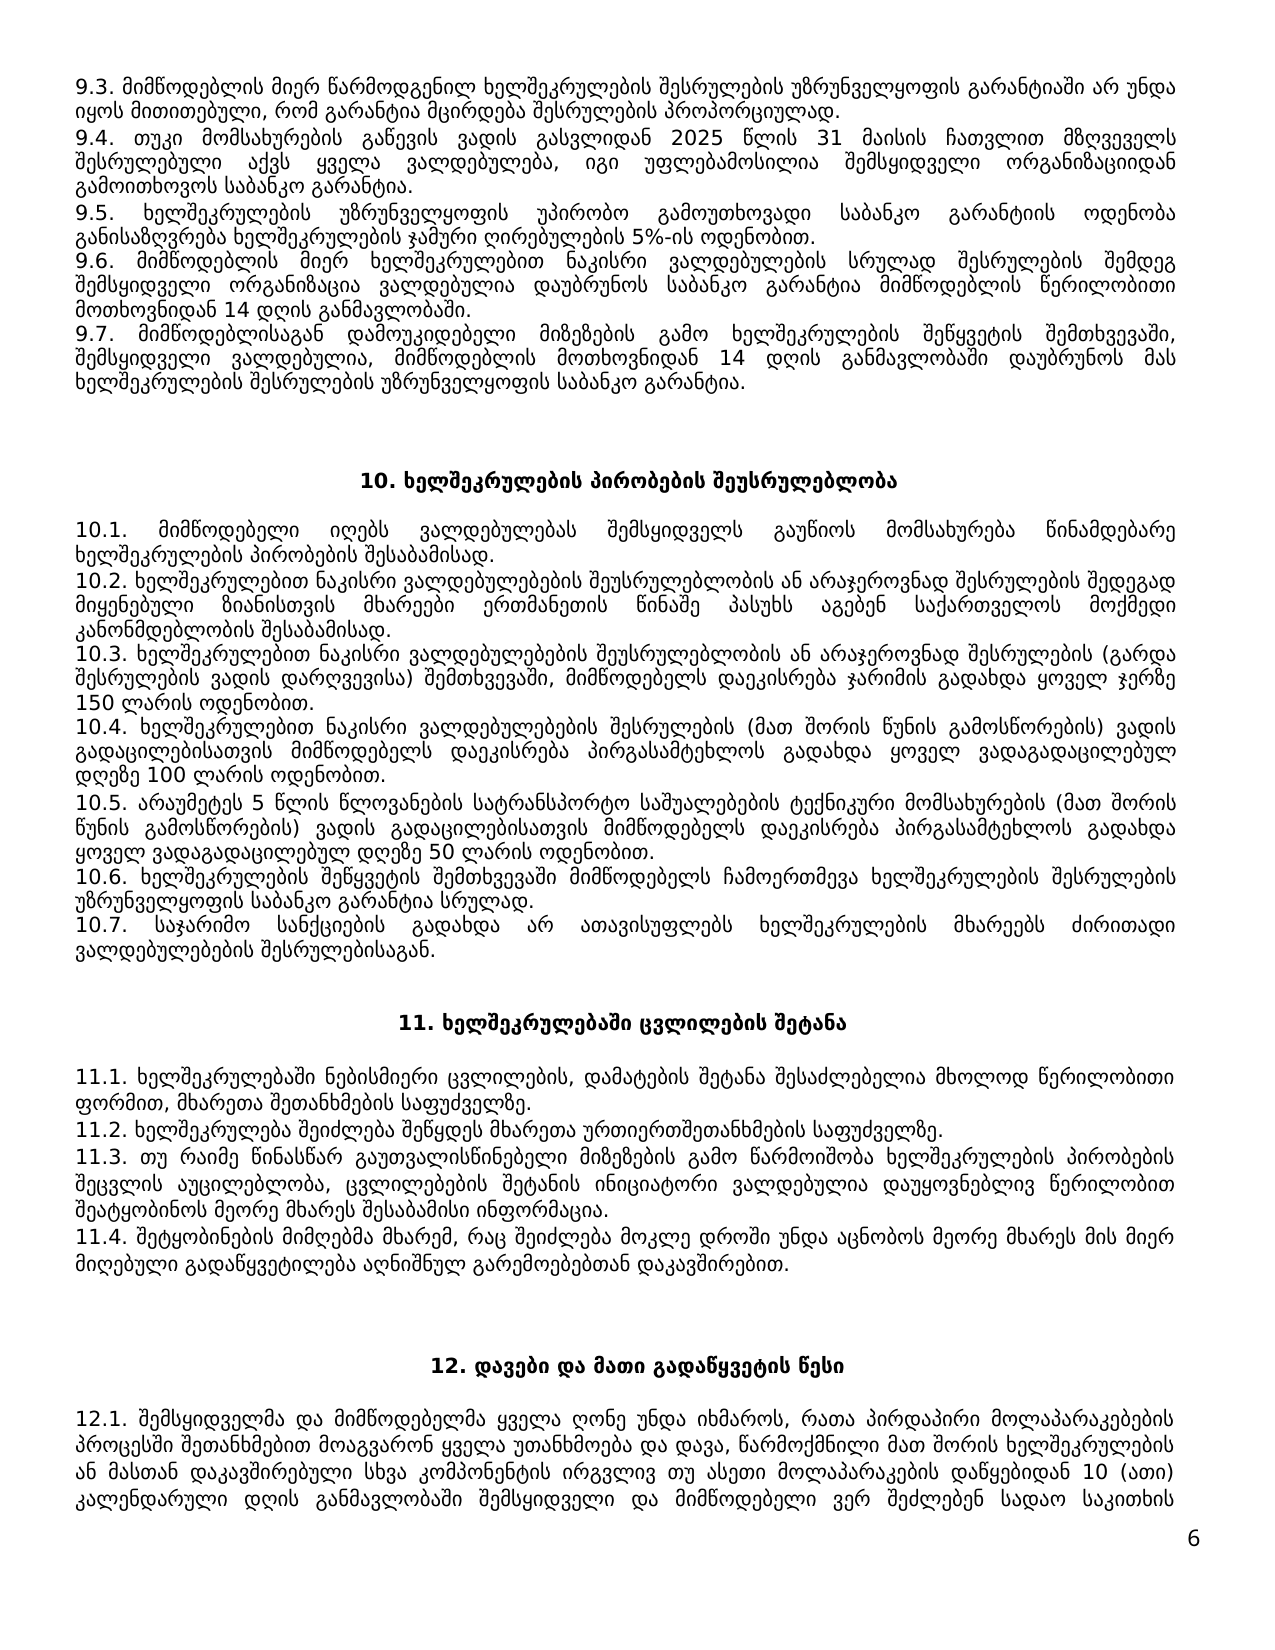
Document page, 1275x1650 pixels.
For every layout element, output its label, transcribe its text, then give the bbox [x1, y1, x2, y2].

text 9.4. თუკი მომსახურების გაწევის ვადის გასვლიდან 2025 წლის 31 მაისის ჩათვლით მზღვეველს შესრულებული აქვს ყველა ვალდებულება, იგი უფლებამოსილია შემსყიდველი ორგანიზაციიდან გამოითხოვოს საბანკო გარანტია. [75, 126, 1177, 198]
text 10.5. არაუმეტეს 5 წლის წლოვანების სატრანსპორტო საშუალებების ტექნიკური მომსახურების (მათ შორის წუნის გამოსწორების) ვადის გადაცილებისათვის მიმწოდებელს დაეკისრება პირგასამტეხლოს გადახდა ყოველ ვადაგადაცილებულ დღეზე 50 ლარის ოდენობით. [75, 788, 1177, 865]
text 11.1. ხელშეკრულებაში ნებისმიერი ცვლილების, დამატების შეტანა შესაძლებელია მხოლოდ წერილობითი ფორმით, მხარეთა შეთანხმების საფუძველზე. [75, 1065, 1176, 1116]
text 9.7. მიმწოდებლისაგან დამოუკიდებელი მიზეზების გამო ხელშეკრულების შეწყვეტის შემთხვევაში, შემსყიდველი ვალდებულია, მიმწოდებლის მოთხოვნიდან 14 დღის განმავლობაში დაუბრუნოს მას ხელშეკრულების შესრულების უზრუნველყოფის საბანკო გარანტია. [75, 322, 1178, 395]
text 10.1. მიმწოდებელი იღებს ვალდებულებას შემსყიდველს გაუწიოს მომსახურება წინამდებარე ხელშეკრულების პირობების შესაბამისად. [75, 518, 1177, 567]
text 9.5. ხელშეკრულების უზრუნველყოფის უპირობო გამოუთხოვადი საბანკო გარანტიის ოდენობა განისაზღვრება ხელშეკრულების ჯამური ღირებულების 5%-ის ოდენობით. [75, 201, 1177, 249]
text 11.2. ხელშეკრულება შეიძლება შეწყდეს მხარეთა ურთიერთშეთანხმების საფუძველზე. [75, 1118, 1200, 1142]
text 10.3. ხელშეკრულებით ნაკისრი ვალდებულებების შეუსრულებლობის ან არაჯეროვნად შესრულების (გარდა შესრულების ვადის დარღვევისა) შემთხვევაში, მიმწოდებელს დაეკისრება ჯარიმის გადახდა ყოველ ჯერზე 150 ლარის ოდენობით. [75, 642, 1177, 715]
subtitle 10. ხელშეკრულების პირობების შეუსრულებლობა [75, 469, 1183, 493]
text 10.2. ხელშეკრულებით ნაკისრი ვალდებულებების შეუსრულებლობის ან არაჯეროვნად შესრულების შედეგად მიყენებული ზიანისთვის მხარეები ერთმანეთის წინაშე პასუხს აგებენ საქართველოს მოქმედი კანონმდებლობის შესაბამისად. [75, 569, 1177, 642]
text 9.6. მიმწოდებლის მიერ ხელშეკრულებით ნაკისრი ვალდებულების სრულად შესრულების შემდეგ შემსყიდველი ორგანიზაცია ვალდებულია დაუბრუნოს საბანკო გარანტია მიმწოდებლის წერილობითი მოთხოვნიდან 14 დღის განმავლობაში. [75, 249, 1177, 322]
text 11.4. შეტყობინების მიმღებმა მხარემ, რაც შეიძლება მოკლე დროში უნდა აცნობოს მეორე მხარეს მის მიერ მიღებული გადაწყვეტილება აღნიშნულ გარემოებებთან დაკავშირებით. [75, 1225, 1176, 1276]
text 10.4. ხელშეკრულებით ნაკისრი ვალდებულებების შესრულების (მათ შორის წუნის გამოსწორების) ვადის გადაცილებისათვის მიმწოდებელს დაეკისრება პირგასამტეხლოს გადახდა ყოველ ვადაგადაცილებულ დღეზე 100 ლარის ოდენობით. [75, 715, 1178, 788]
subtitle 11. ხელშეკრულებაში ცვლილების შეტანა [75, 1011, 1170, 1035]
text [75, 1407, 1176, 1511]
text 9.3. მიმწოდებლის მიერ წარმოდგენილ ხელშეკრულების შესრულების უზრუნველყოფის გარანტიაში არ უნდა იყოს მითითებული, რომ გარანტია მცირდება შესრულების პროპორციულად. [75, 75, 1177, 123]
text 10.6. ხელშეკრულების შეწყვეტის შემთხვევაში მიმწოდებელს ჩამოერთმევა ხელშეკრულების შესრულების უზრუნველყოფის საბანკო გარანტია სრულად. [75, 865, 1178, 913]
subtitle 12. დავები და მათი გადაწყვეტის წესი [75, 1354, 1200, 1379]
text 11.3. თუ რაიმე წინასწარ გაუთვალისწინებელი მიზეზების გამო წარმოიშობა ხელშეკრულების პირობების შეცვლის აუცილებლობა, ცვლილებების შეტანის ინიციატორი ვალდებულია დაუყოვნებლივ წერილობით შეატყობინოს მეორე მხარეს შესაბამისი ინფორმაცია. [75, 1145, 1176, 1223]
text 10.7. საჯარიმო სანქციების გადახდა არ ათავისუფლებს ხელშეკრულების მხარეებს ძირითადი ვალდებულებების შესრულებისაგან. [75, 913, 1177, 962]
